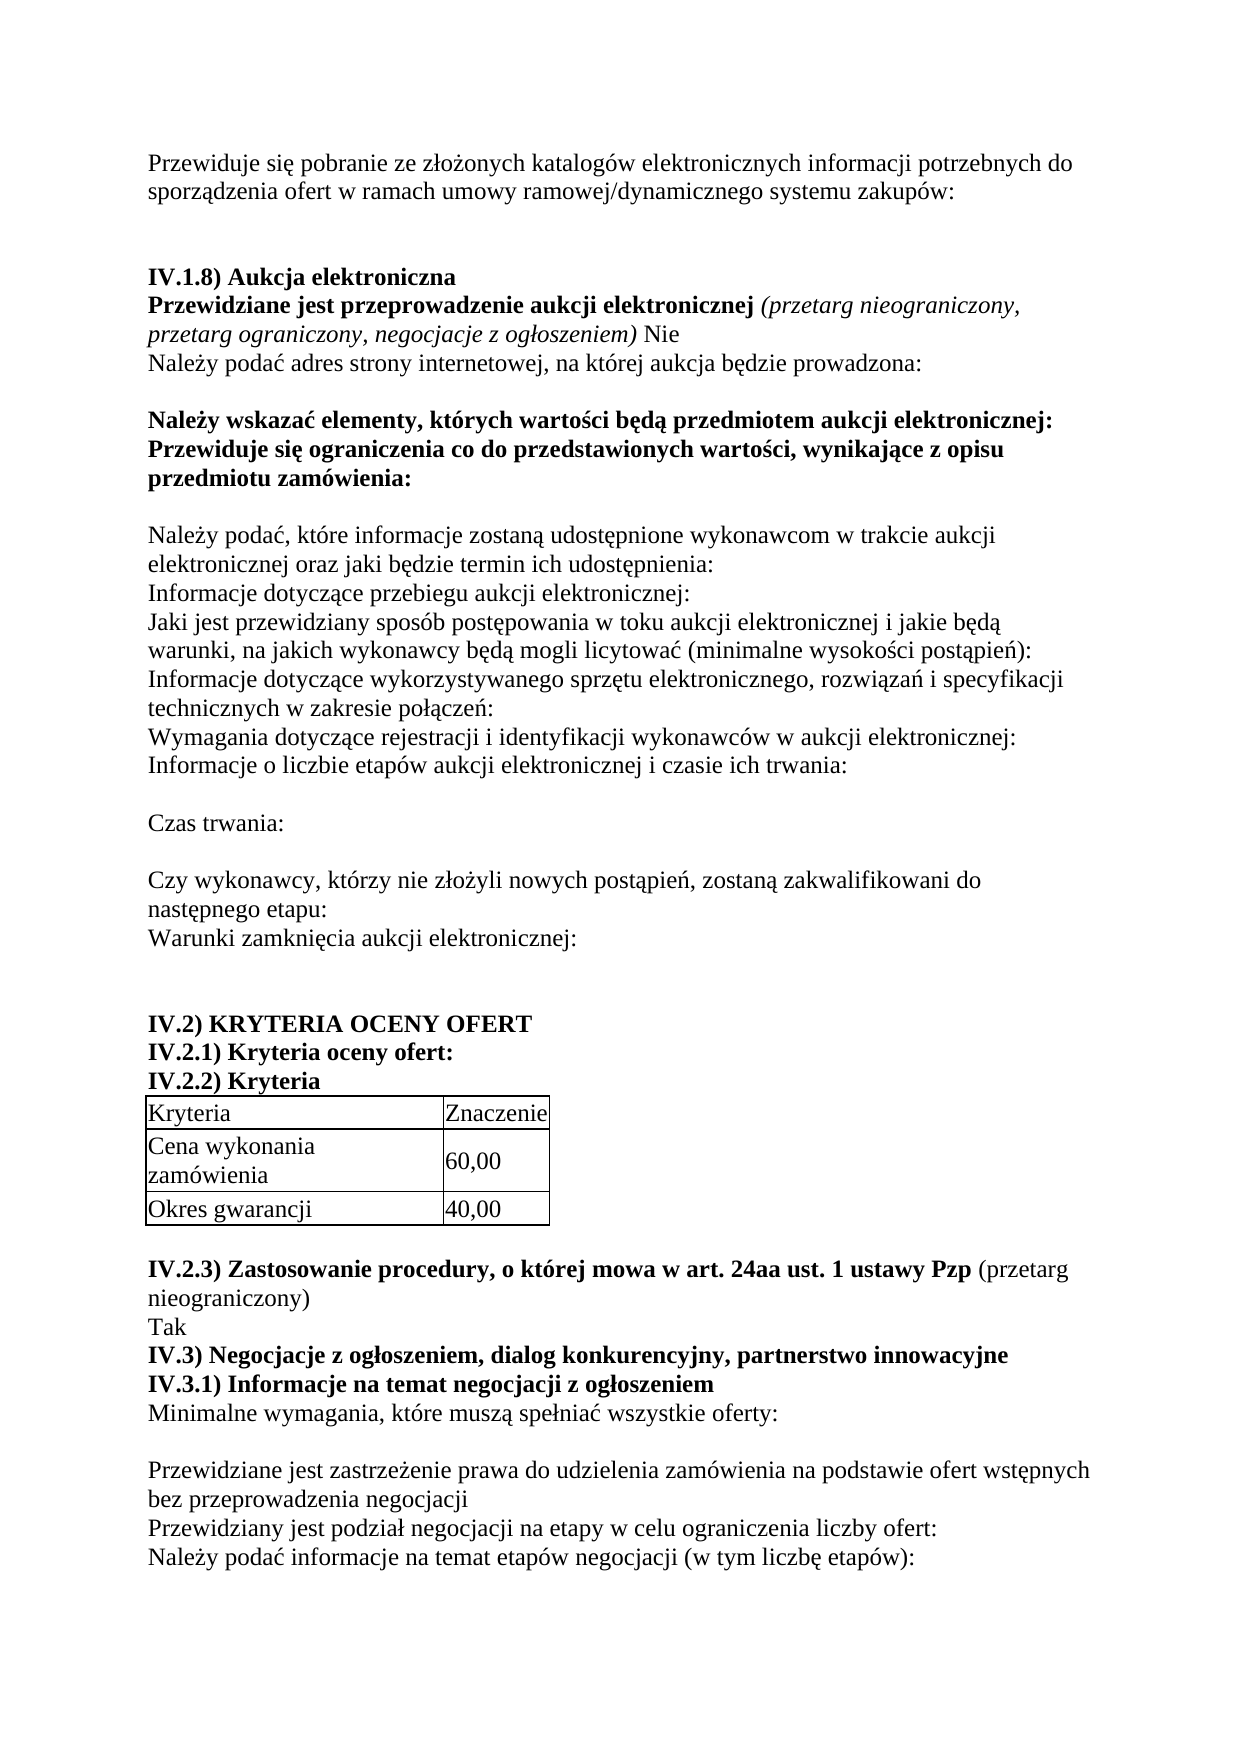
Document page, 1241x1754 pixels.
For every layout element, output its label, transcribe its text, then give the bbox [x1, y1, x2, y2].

text IV.2) KRYTERIA OCENY OFERT IV.2.1) Kryteria oceny ofert: IV.2.2) Kryteria [148, 980, 1093, 1095]
table_cell 60,00 [444, 1130, 549, 1191]
table_header Kryteria [147, 1097, 443, 1128]
table_cell 40,00 [444, 1192, 549, 1224]
table_header Znaczenie [444, 1097, 549, 1128]
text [148, 1226, 1093, 1599]
table_cell Okres gwarancji [147, 1192, 443, 1224]
text IV.1.8) Aukcja elektroniczna Przewidziane jest przeprowadzenie aukcji elektronicznej (przetarg nieograniczony, przetarg ograniczony, negocjacje z ogłoszeniem) Nie Należy podać adres strony internetowej, na której aukcja będzie prowadzona: Należy wskazać elementy, których wartości będą przedmiotem aukcji elektronicznej: Przewiduje się ograniczenia co do przedstawionych wartości, wynikające z opisu przedmiotu zamówienia: Należy podać, które informacje zostaną udostępnione wykonawcom w trakcie aukcji elektronicznej oraz jaki będzie termin ich udostępnienia: Informacje dotyczące przebiegu aukcji elektronicznej: Jaki jest przewidziany sposób postępowania w toku aukcji elektronicznej i jakie będą warunki, na jakich wykonawcy będą mogli licytować (minimalne wysokości postąpień): Informacje dotyczące wykorzystywanego sprzętu elektronicznego, rozwiązań i specyfikacji technicznych w zakresie połączeń: Wymagania dotyczące rejestracji i identyfikacji wykonawców w aukcji elektronicznej: Informacje o liczbie etapów aukcji elektronicznej i czasie ich trwania: [148, 233, 1093, 779]
table_cell Cena wykonania zamówienia [147, 1130, 443, 1191]
text Czas trwania: Czy wykonawcy, którzy nie złożyli nowych postąpień, zostaną zakwalifikowani do następnego etapu: Warunki zamknięcia aukcji elektronicznej: [148, 779, 1093, 980]
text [148, 148, 1093, 233]
